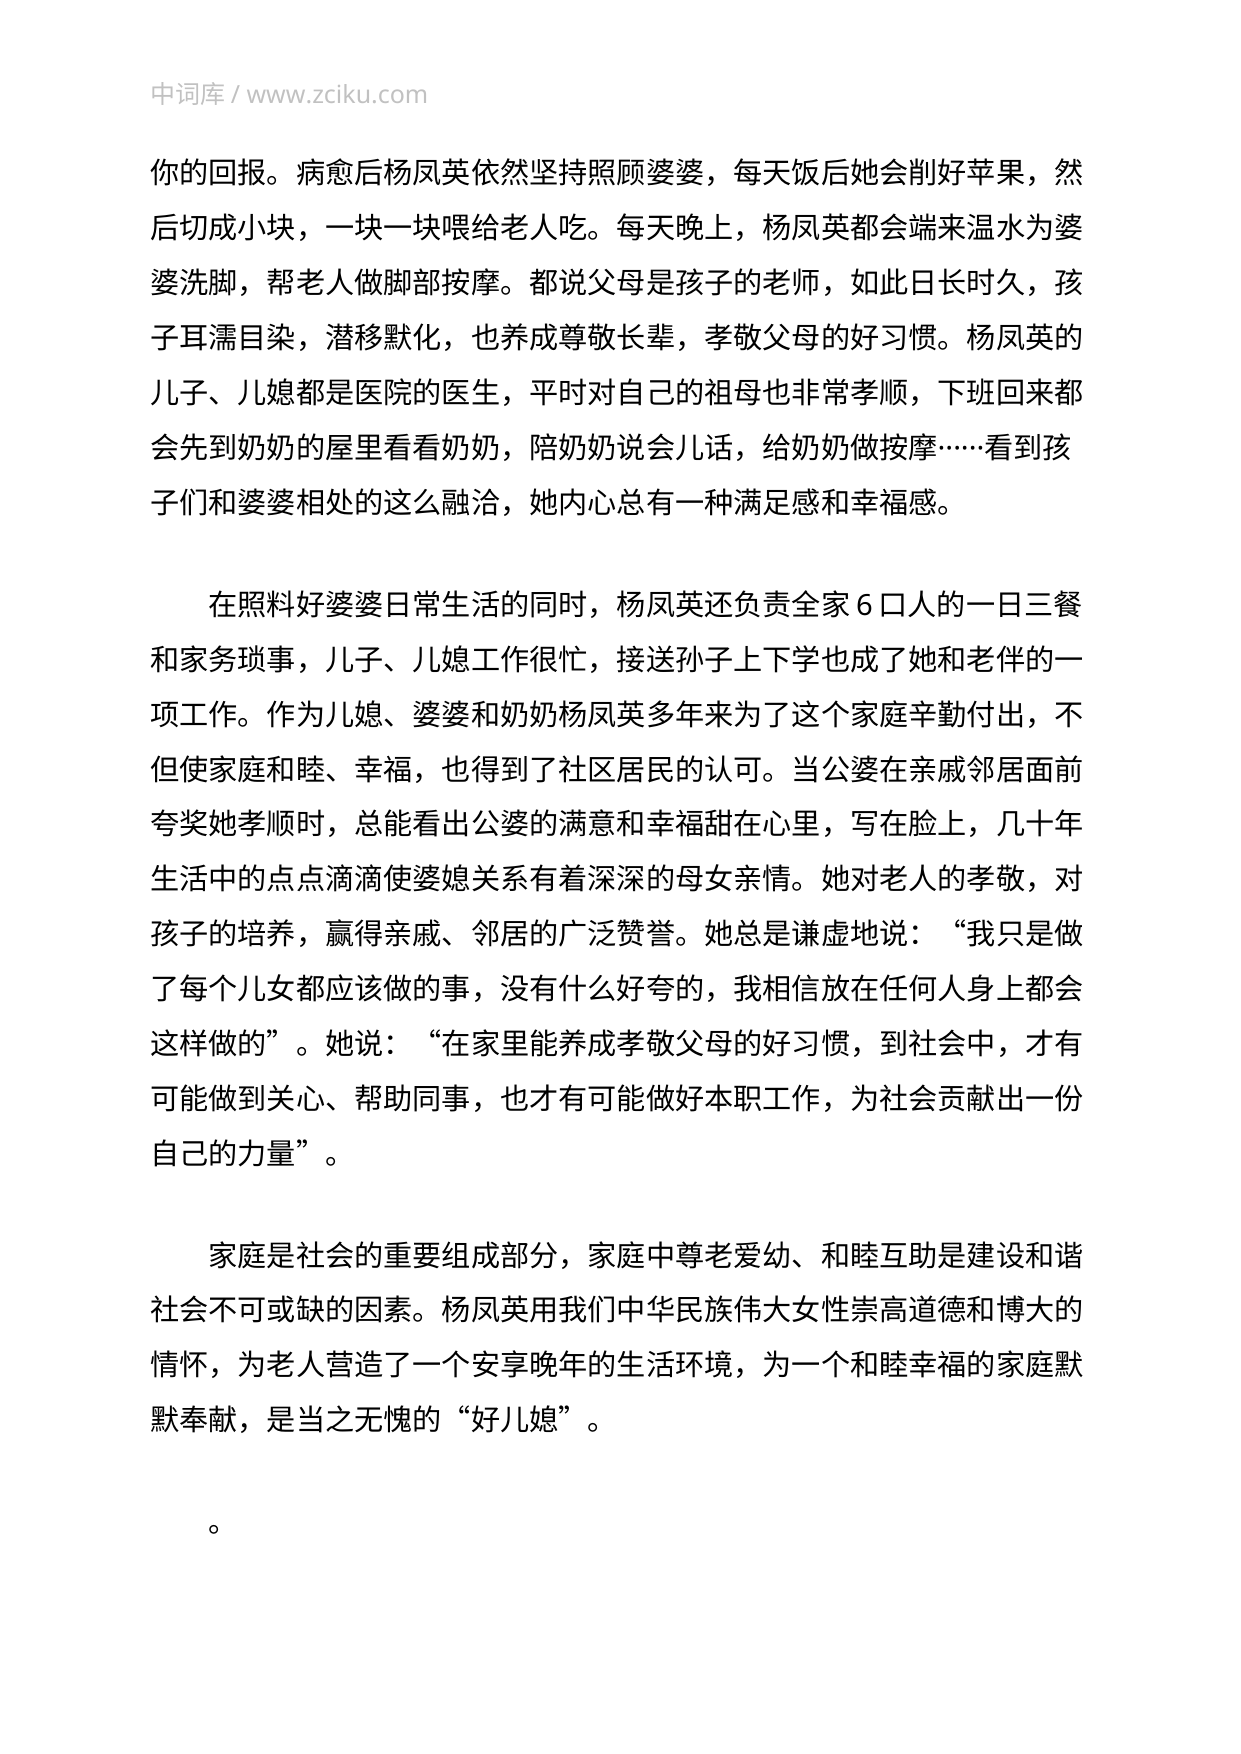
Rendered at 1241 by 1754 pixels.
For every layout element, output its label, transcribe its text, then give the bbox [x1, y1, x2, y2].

text 在照料好婆婆日常生活的同时，杨凤英还负责全家6口人的一日三餐和家务琐事，儿子、儿媳工作很忙，接送孙子上下学也成了她和老伴的一项工作。作为儿媳、婆婆和奶奶杨凤英多年来为了这个家庭辛勤付出，不但使家庭和睦、幸福，也得到了社区居民的认可。当公婆在亲戚邻居面前夸奖她孝顺时，总能看出公婆的满意和幸福甜在心里，写在脸上，几十年生活中的点点滴滴使婆媳关系有着深深的母女亲情。她对老人的孝敬，对孩子的培养，赢得亲戚、邻居的广泛赞誉。她总是谦虚地说：“我只是做了每个儿女都应该做的事，没有什么好夸的，我相信放在任何人身上都会这样做的”。她说：“在家里能养成孝敬父母的好习惯，到社会中，才有可能做到关心、帮助同事，也才有可能做好本职工作，为社会贡献出一份自己的力量”。 [150, 581, 1090, 1173]
text 家庭是社会的重要组成部分，家庭中尊老爱幼、和睦互助是建设和谐社会不可或缺的因素。杨凤英用我们中华民族伟大女性崇高道德和博大的情怀，为老人营造了一个安享晚年的生活环境，为一个和睦幸福的家庭默默奉献，是当之无愧的“好儿媳”。 [150, 1232, 1090, 1439]
text 。 [150, 1498, 1090, 1541]
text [150, 150, 1090, 522]
